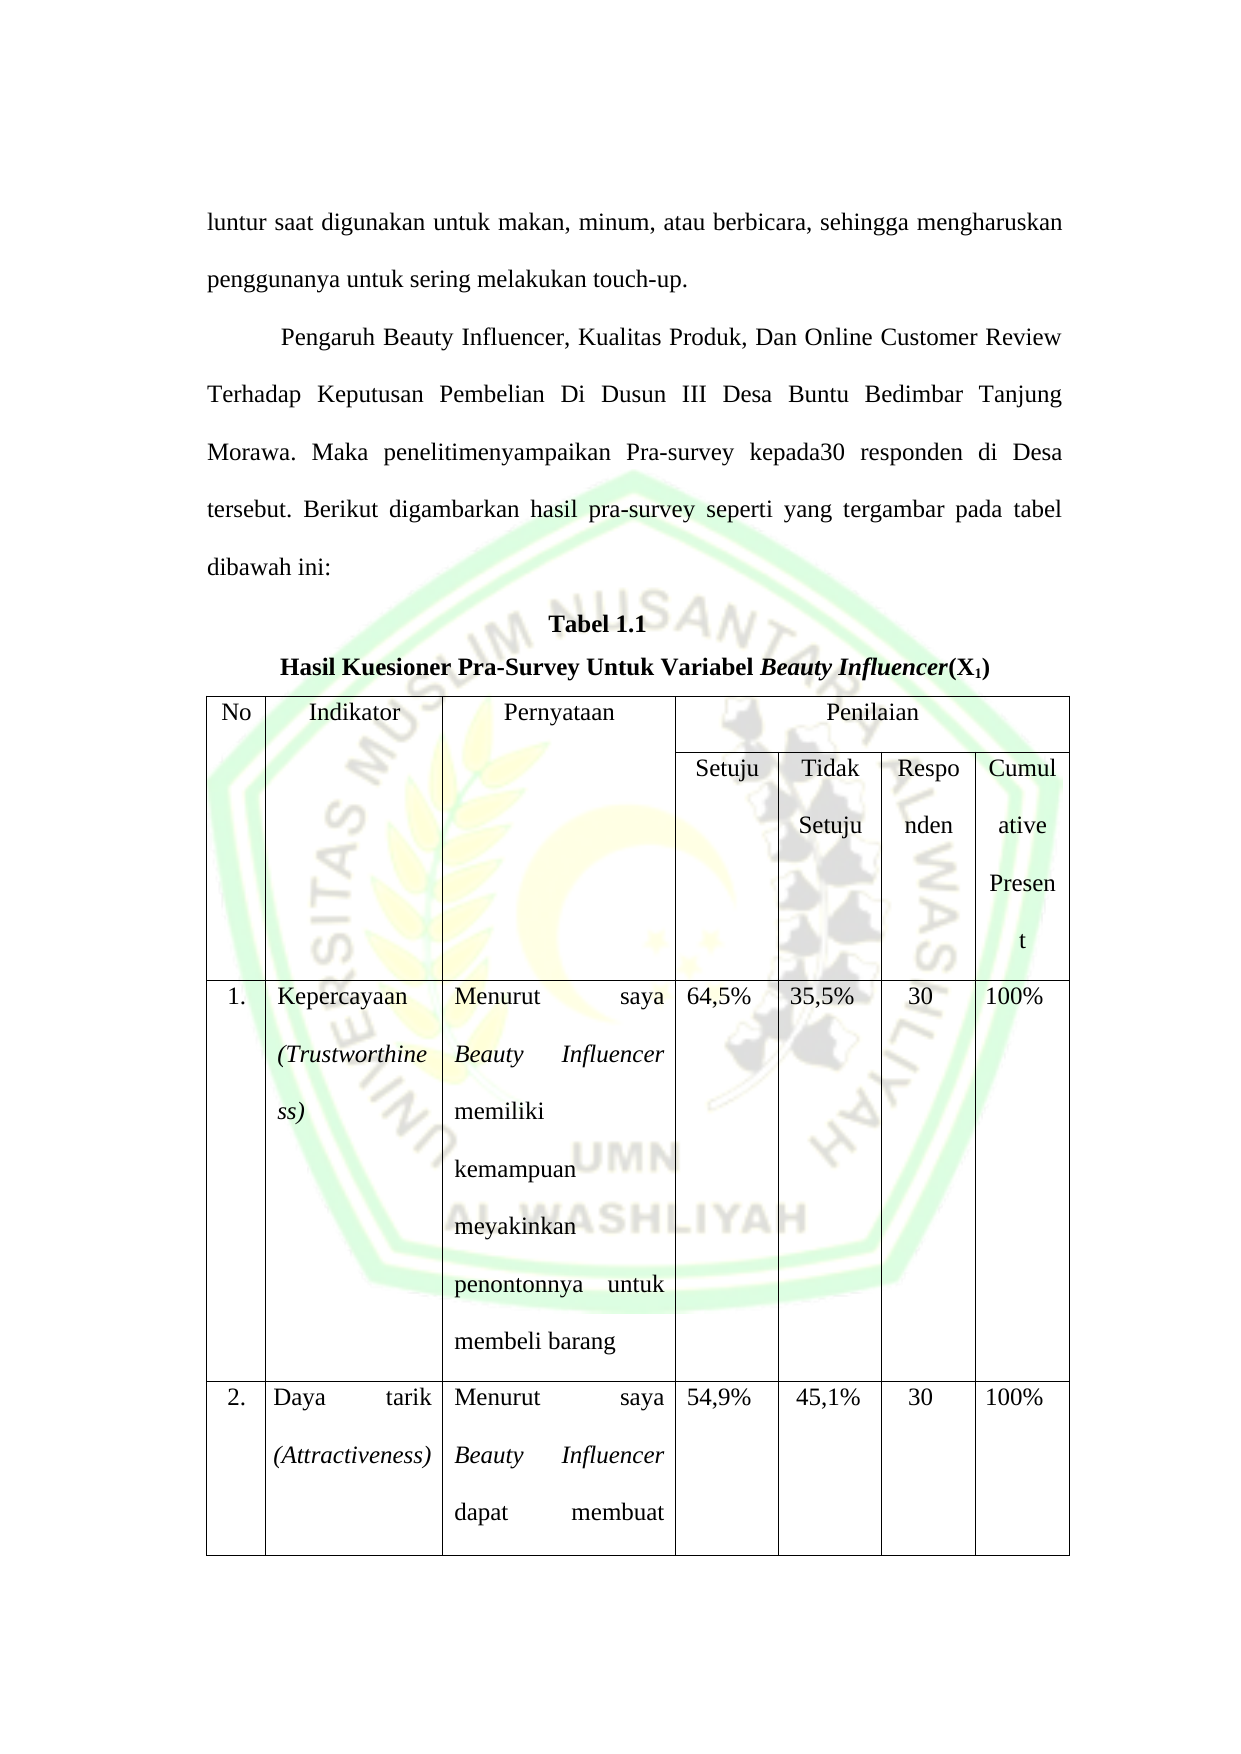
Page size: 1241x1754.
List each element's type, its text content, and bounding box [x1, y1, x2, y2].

table_cell 54,9% [676, 1382, 778, 1554]
list Pengaruh Beauty Influencer, Kualitas Produk, Dan Online Customer Review Terhadap Keputusan Pembelian Di Dusun III Desa Buntu Bedimbar Tanjung Morawa. Maka penelitimenyampaikan Pra-survey kepada30 responden di Desa tersebut. Berikut digambarkan hasil pra-survey seperti yang tergambar pada tabel dibawah ini: [207, 322, 1063, 581]
table_cell 2. [207, 1382, 265, 1554]
table_header Pernyataan [443, 697, 675, 980]
table_cell 30 [882, 981, 975, 1381]
table_cell Responden [882, 753, 975, 980]
table_cell 100% [976, 1382, 1069, 1554]
text Hasil Kuesioner Pra-Survey Untuk Variabel Beauty Influencer(X1) [207, 652, 1063, 681]
table_cell Setuju [676, 753, 778, 980]
table_cell Kepercayaan (Trustworthiness) [266, 981, 442, 1381]
table_cell 45,1% [779, 1382, 881, 1554]
table_cell 64,5% [676, 981, 778, 1381]
table_cell 1. [207, 981, 265, 1381]
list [207, 207, 1063, 293]
text Tabel 1.1 [132, 609, 1063, 638]
table_header Indikator [266, 697, 442, 980]
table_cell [266, 1382, 442, 1554]
table_cell Tidak Setuju [779, 753, 881, 980]
table_cell Menurut saya Beauty Influencer memiliki kemampuan meyakinkan penontonnya untuk membeli barang [443, 981, 675, 1381]
table_cell 30 [882, 1382, 975, 1554]
table_cell Cumulative Present [976, 753, 1069, 980]
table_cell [443, 1382, 675, 1554]
table_cell 35,5% [779, 981, 881, 1381]
table_header No [207, 697, 265, 980]
table_header Penilaian [676, 697, 1069, 752]
table_cell 100% [976, 981, 1069, 1381]
